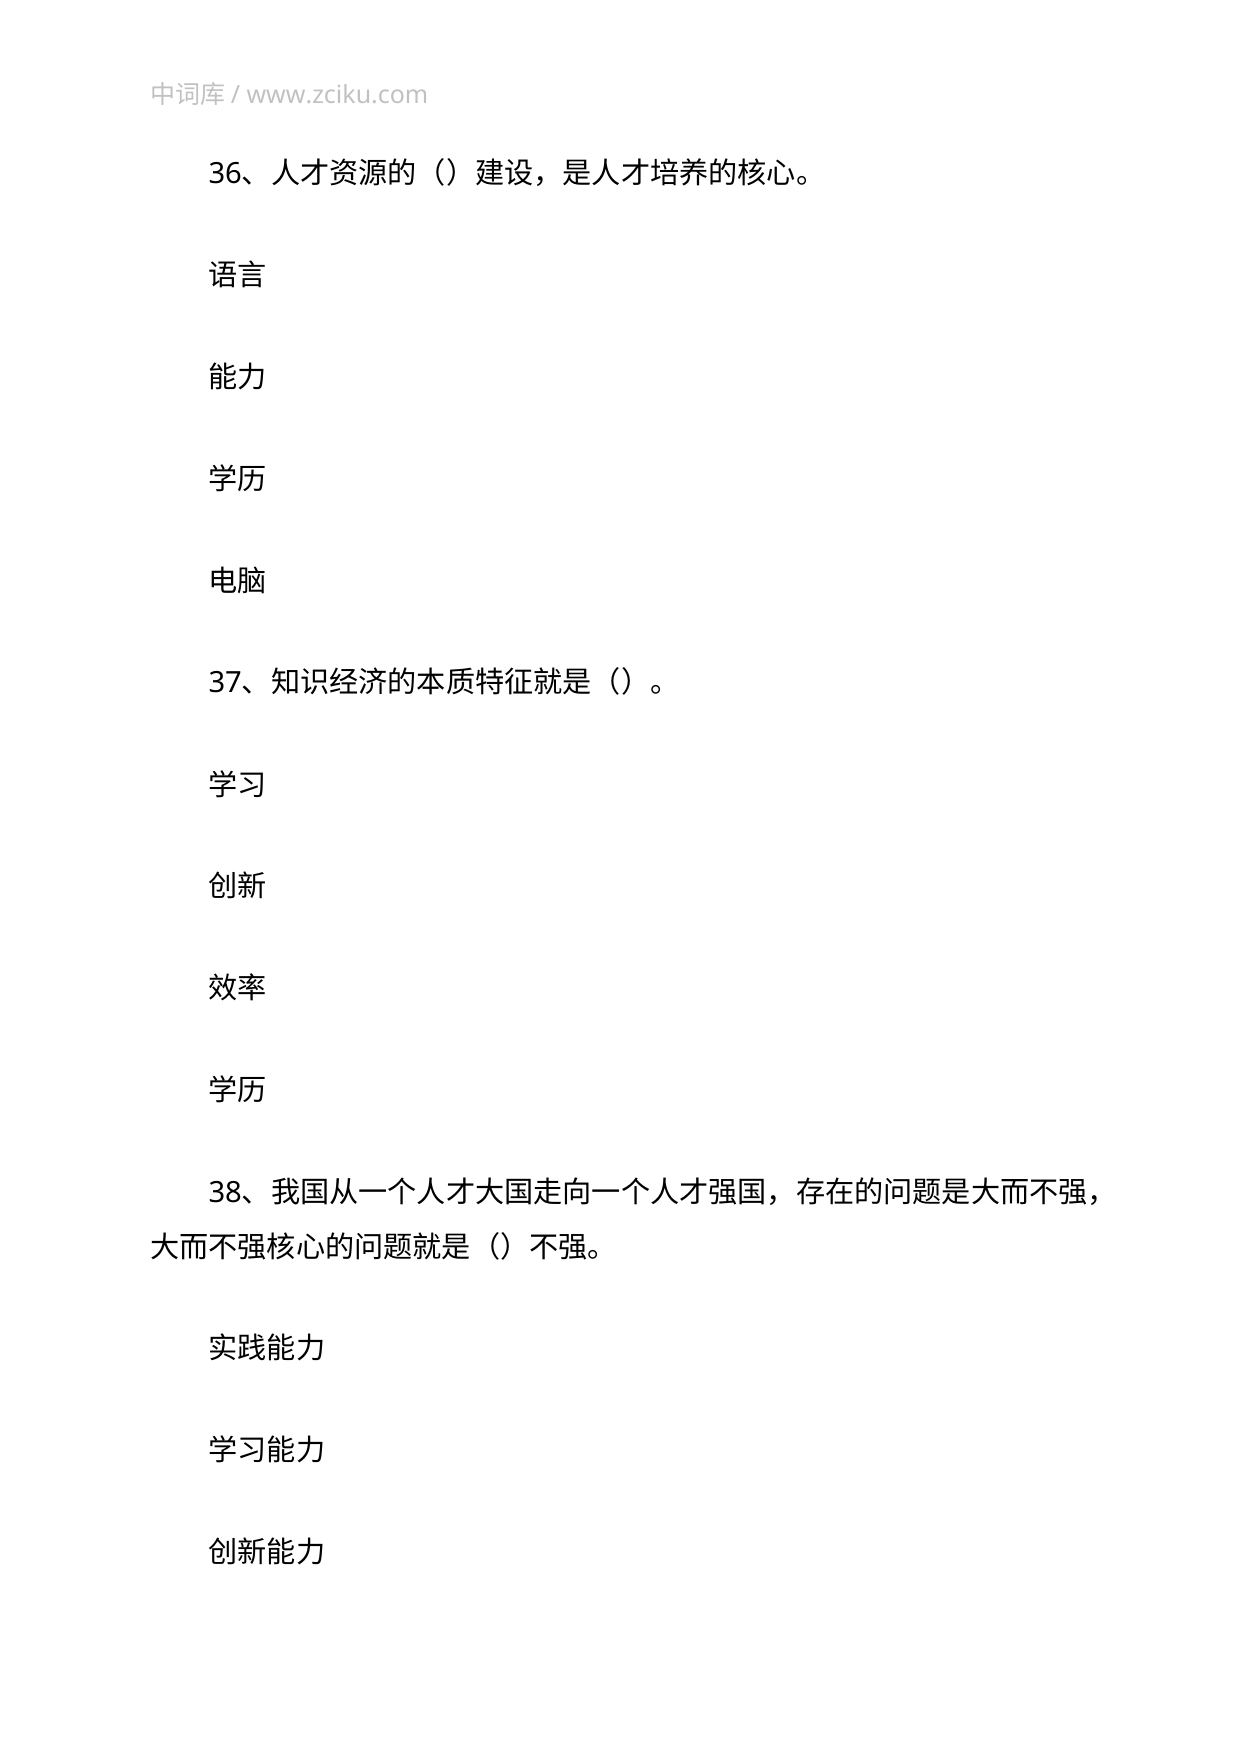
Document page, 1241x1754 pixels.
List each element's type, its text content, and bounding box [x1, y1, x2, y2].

text 能力 [150, 354, 1090, 396]
text 学历 [150, 1066, 1090, 1109]
text 语言 [150, 252, 1090, 294]
text 电脑 [150, 557, 1090, 599]
text 效率 [150, 964, 1090, 1007]
text 学习能力 [150, 1427, 1090, 1469]
text 学习 [150, 761, 1090, 803]
text 38、我国从一个人才大国走向一个人才强国，存在的问题是大而不强，大而不强核心的问题就是（）不强。 [150, 1168, 1090, 1265]
text 实践能力 [150, 1325, 1090, 1367]
text 37、知识经济的本质特征就是（）。 [150, 659, 1090, 701]
text 36、人才资源的（）建设，是人才培养的核心。 [150, 150, 1090, 192]
text 创新能力 [150, 1528, 1090, 1571]
text 学历 [150, 456, 1090, 498]
text 创新 [150, 863, 1090, 905]
